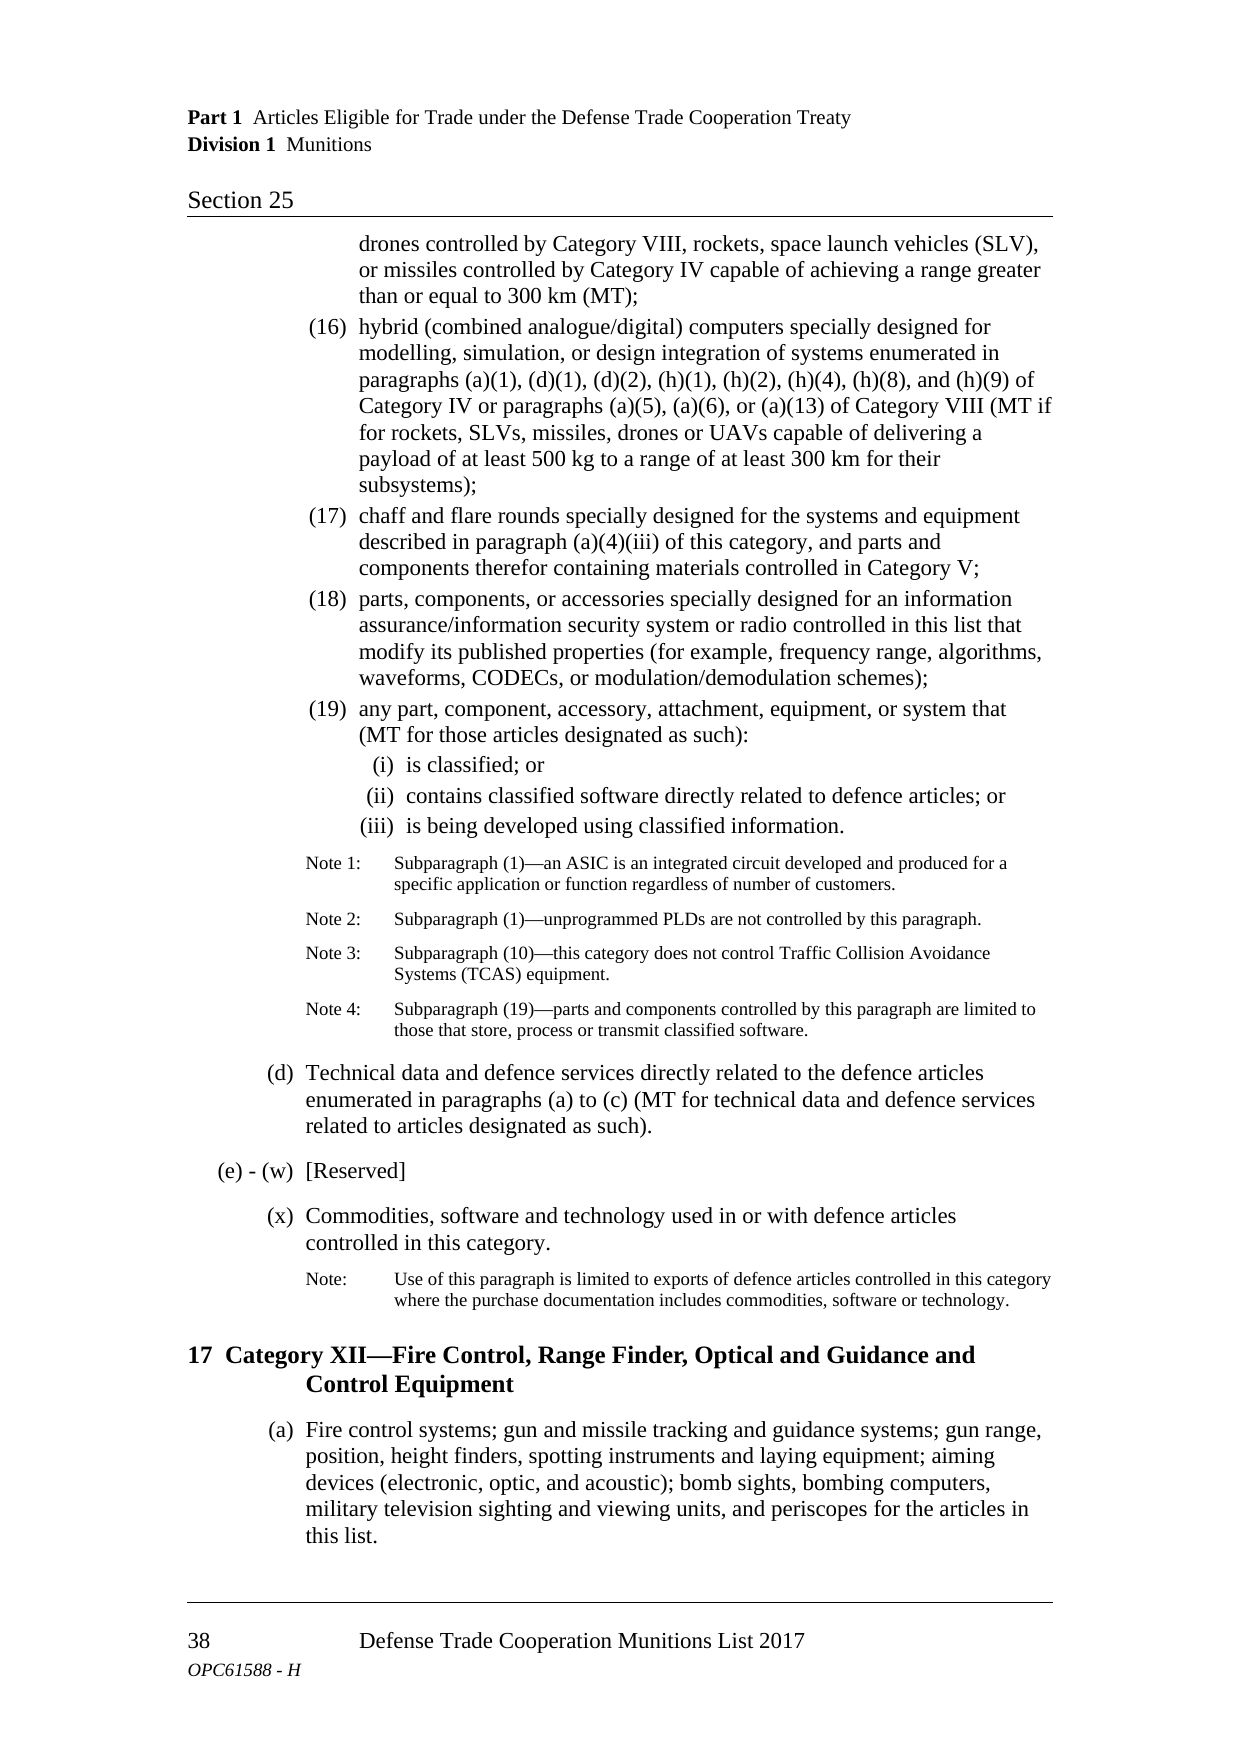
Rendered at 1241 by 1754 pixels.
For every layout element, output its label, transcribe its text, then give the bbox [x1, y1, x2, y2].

text Note: Use of this paragraph is limited to exports of defence articles controlled in this category where the purchase documentation includes commodities, software or technology. [305, 1268, 1053, 1311]
text (i) is classified; or [187, 751, 1053, 778]
text 17 Category XII—Fire Control, Range Finder, Optical and Guidance and Control Equipment [187, 1340, 1053, 1397]
text (iii) is being developed using classified information. [187, 812, 1053, 839]
text (d) Technical data and defence services directly related to the defence articles enumerated in paragraphs (a) to (c) (MT for technical data and defence services related to articles designated as such). [187, 1059, 1053, 1138]
text (18) parts, components, or accessories specially designed for an information assurance/information security system or radio controlled in this list that modify its published properties (for example, frequency range, algorithms, waveforms, CODECs, or modulation/demodulation schemes); [187, 585, 1053, 690]
text (17) chaff and flare rounds specially designed for the systems and equipment described in paragraph (a)(4)(iii) of this category, and parts and components therefor containing materials controlled in Category V; [187, 502, 1053, 581]
text Note 1: Subparagraph (1)—an ASIC is an integrated circuit developed and produced for a specific application or function regardless of number of customers. [305, 852, 1053, 895]
text Note 2: Subparagraph (1)—unprogrammed PLDs are not controlled by this paragraph. [305, 907, 1053, 929]
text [187, 230, 1053, 309]
text (x) Commodities, software and technology used in or with defence articles controlled in this category. [187, 1202, 1053, 1255]
text (16) hybrid (combined analogue/digital) computers specially designed for modelling, simulation, or design integration of systems enumerated in paragraphs (a)(1), (d)(1), (d)(2), (h)(1), (h)(2), (h)(4), (h)(8), and (h)(9) of Category IV or paragraphs (a)(5), (a)(6), or (a)(13) of Category VIII (MT if for rockets, SLVs, missiles, drones or UAVs capable of delivering a payload of at least 500 kg to a range of at least 300 km for their subsystems); [187, 313, 1053, 498]
text (ii) contains classified software directly related to defence articles; or [187, 782, 1053, 808]
text (19) any part, component, accessory, attachment, equipment, or system that (MT for those articles designated as such): [187, 694, 1053, 747]
text Note 4: Subparagraph (19)—parts and components controlled by this paragraph are limited to those that store, process or transmit classified software. [305, 997, 1053, 1041]
text (a) Fire control systems; gun and missile tracking and guidance systems; gun range, position, height finders, spotting instruments and laying equipment; aiming devices (electronic, optic, and acoustic); bomb sights, bombing computers, military television sighting and viewing units, and periscopes for the articles in this list. [187, 1416, 1053, 1548]
text Note 3: Subparagraph (10)—this category does not control Traffic Collision Avoidance Systems (TCAS) equipment. [305, 942, 1053, 985]
text (e) - (w) [Reserved] [187, 1157, 1053, 1183]
